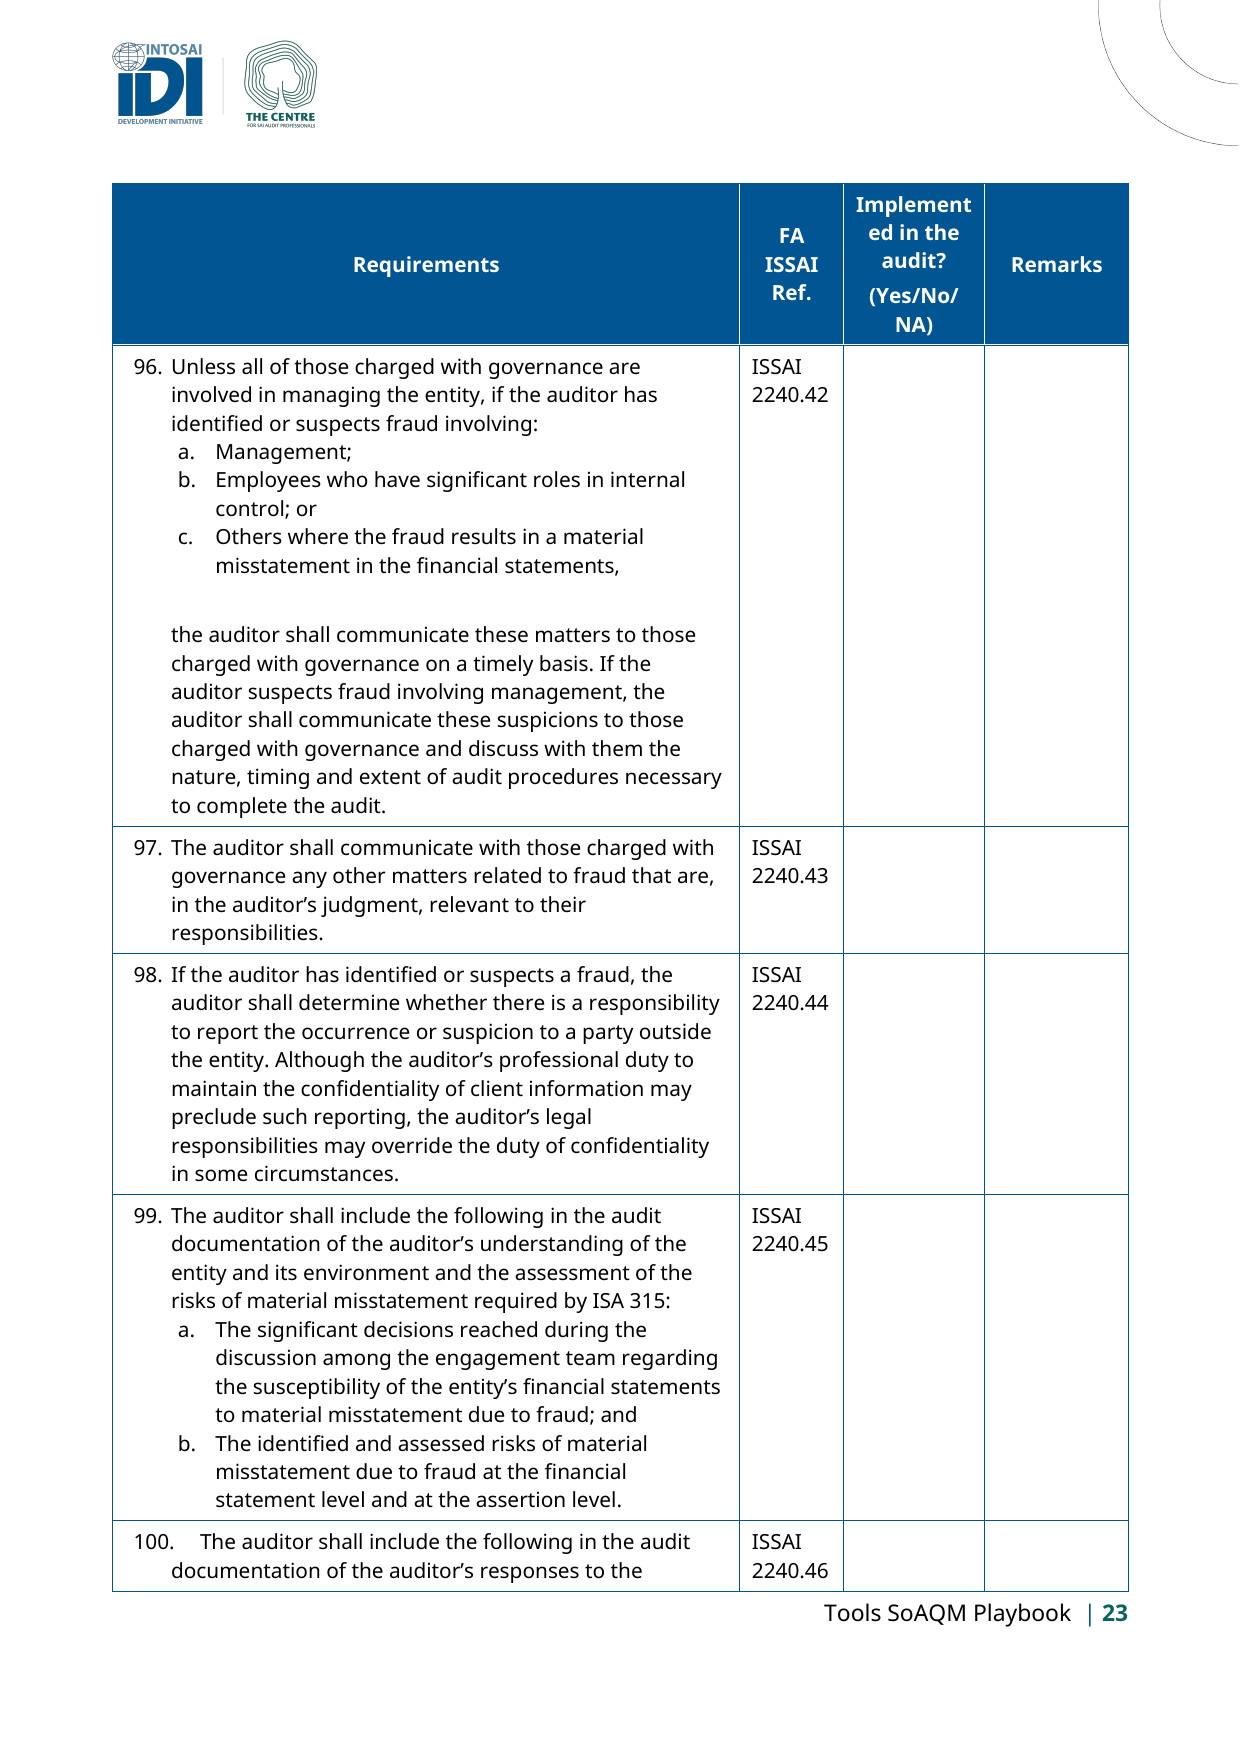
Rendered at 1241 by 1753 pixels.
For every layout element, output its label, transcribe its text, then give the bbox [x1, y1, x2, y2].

table_header Requirements [113, 184, 739, 344]
table_header FA ISSAI Ref. [740, 184, 843, 344]
table_cell [985, 827, 1128, 953]
table_cell [985, 1195, 1128, 1520]
table_cell [844, 954, 984, 1194]
table_cell The auditor shall communicate with those charged with governance any other matters related to fraud that are, in the auditor’s judgment, relevant to their responsibilities. [113, 827, 739, 953]
table_cell [985, 1521, 1128, 1591]
table_cell ISSAI 2240.42 [740, 346, 843, 826]
table_cell [844, 346, 984, 826]
table_cell [985, 346, 1128, 826]
table_cell ISSAI 2240.43 [740, 827, 843, 953]
table_cell ISSAI 2240.45 [740, 1195, 843, 1520]
table_cell [844, 1195, 984, 1520]
table_cell [844, 1521, 984, 1591]
picture [112, 38, 205, 131]
table_cell The auditor shall include the following in the audit documentation of the auditor’s understanding of the entity and its environment and the assessment of the risks of material misstatement required by ISA 315: The significant decisions reached during the discussion among the engagement team regarding the susceptibility of the entity’s financial statements to material misstatement due to fraud; and The identified and assessed risks of material misstatement due to fraud at the financial statement level and at the assertion level. [113, 1195, 739, 1520]
table_cell [985, 954, 1128, 1194]
table_cell ISSAI 2240.46 [740, 1521, 843, 1591]
table_header Remarks [985, 184, 1128, 344]
picture [238, 39, 323, 129]
table_cell Unless all of those charged with governance are involved in managing the entity, if the auditor has identified or suspects fraud involving: Management; Employees who have significant roles in internal control; or Others where the fraud results in a material misstatement in the financial statements, the auditor shall communicate these matters to those charged with governance on a timely basis. If the auditor suspects fraud involving management, the auditor shall communicate these suspicions to those charged with governance and discuss with them the nature, timing and extent of audit procedures necessary to complete the audit. [113, 346, 739, 826]
table_cell [844, 827, 984, 953]
table_cell ISSAI 2240.44 [740, 954, 843, 1194]
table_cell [113, 1521, 739, 1591]
table_header Implemented in the audit? (Yes/No/NA) [844, 184, 984, 344]
table_cell If the auditor has identified or suspects a fraud, the auditor shall determine whether there is a responsibility to report the occurrence or suspicion to a party outside the entity. Although the auditor’s professional duty to maintain the confidentiality of client information may preclude such reporting, the auditor’s legal responsibilities may override the duty of confidentiality in some circumstances. [113, 954, 739, 1194]
